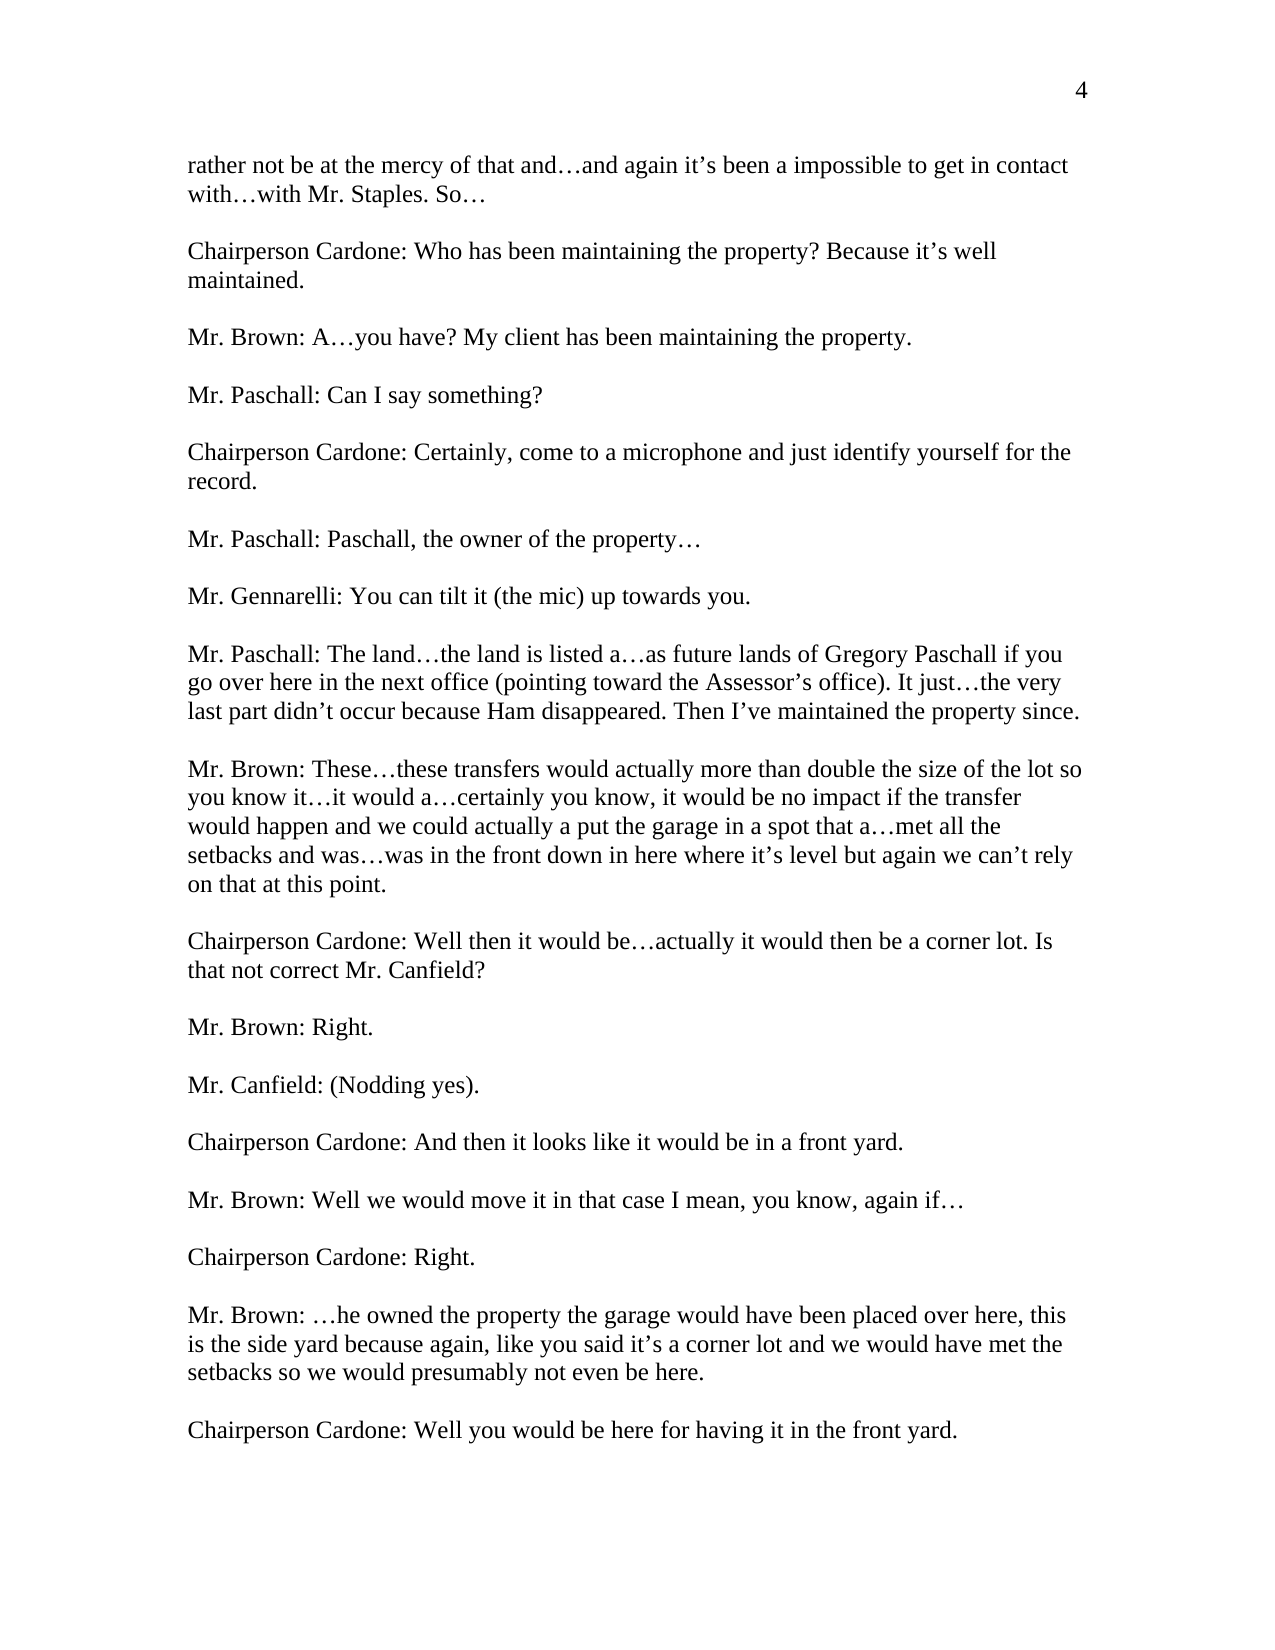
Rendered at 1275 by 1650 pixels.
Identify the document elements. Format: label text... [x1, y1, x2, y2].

text Mr. Gennarelli: You can tilt it (the mic) up towards you. [187, 581, 1087, 610]
text Chairperson Cardone: And then it looks like it would be in a front yard. [187, 1127, 1087, 1156]
text Chairperson Cardone: Well then it would be…actually it would then be a corner lot. Is that not correct Mr. Canfield? [187, 926, 1087, 984]
text Chairperson Cardone: Well you would be here for having it in the front yard. [187, 1415, 1087, 1444]
text Mr. Paschall: Paschall, the owner of the property… [187, 524, 1087, 552]
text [187, 150, 1087, 207]
text Mr. Canfield: (Nodding yes). [187, 1070, 1087, 1099]
text Mr. Paschall: Can I say something? [187, 380, 1087, 409]
text Mr. Brown: Well we would move it in that case I mean, you know, again if… [187, 1185, 1087, 1214]
text Chairperson Cardone: Right. [187, 1242, 1087, 1271]
text Chairperson Cardone: Certainly, come to a microphone and just identify yourself for the record. [187, 437, 1087, 495]
text Mr. Brown: …he owned the property the garage would have been placed over here, this is the side yard because again, like you said it’s a corner lot and we would have met the setbacks so we would presumably not even be here. [187, 1300, 1087, 1386]
text Mr. Brown: Right. [187, 1012, 1087, 1041]
text Chairperson Cardone: Who has been maintaining the property? Because it’s well maintained. [187, 236, 1087, 294]
text Mr. Brown: A…you have? My client has been maintaining the property. [187, 322, 1087, 351]
text Mr. Brown: These…these transfers would actually more than double the size of the lot so you know it…it would a…certainly you know, it would be no impact if the transfer would happen and we could actually a put the garage in a spot that a…met all the setbacks and was…was in the front down in here where it’s level but again we can’t rely on that at this point. [187, 754, 1087, 897]
text Mr. Paschall: The land…the land is listed a…as future lands of Gregory Paschall if you go over here in the next office (pointing toward the Assessor’s office). It just…the very last part didn’t occur because Ham disappeared. Then I’ve maintained the property since. [187, 639, 1087, 725]
